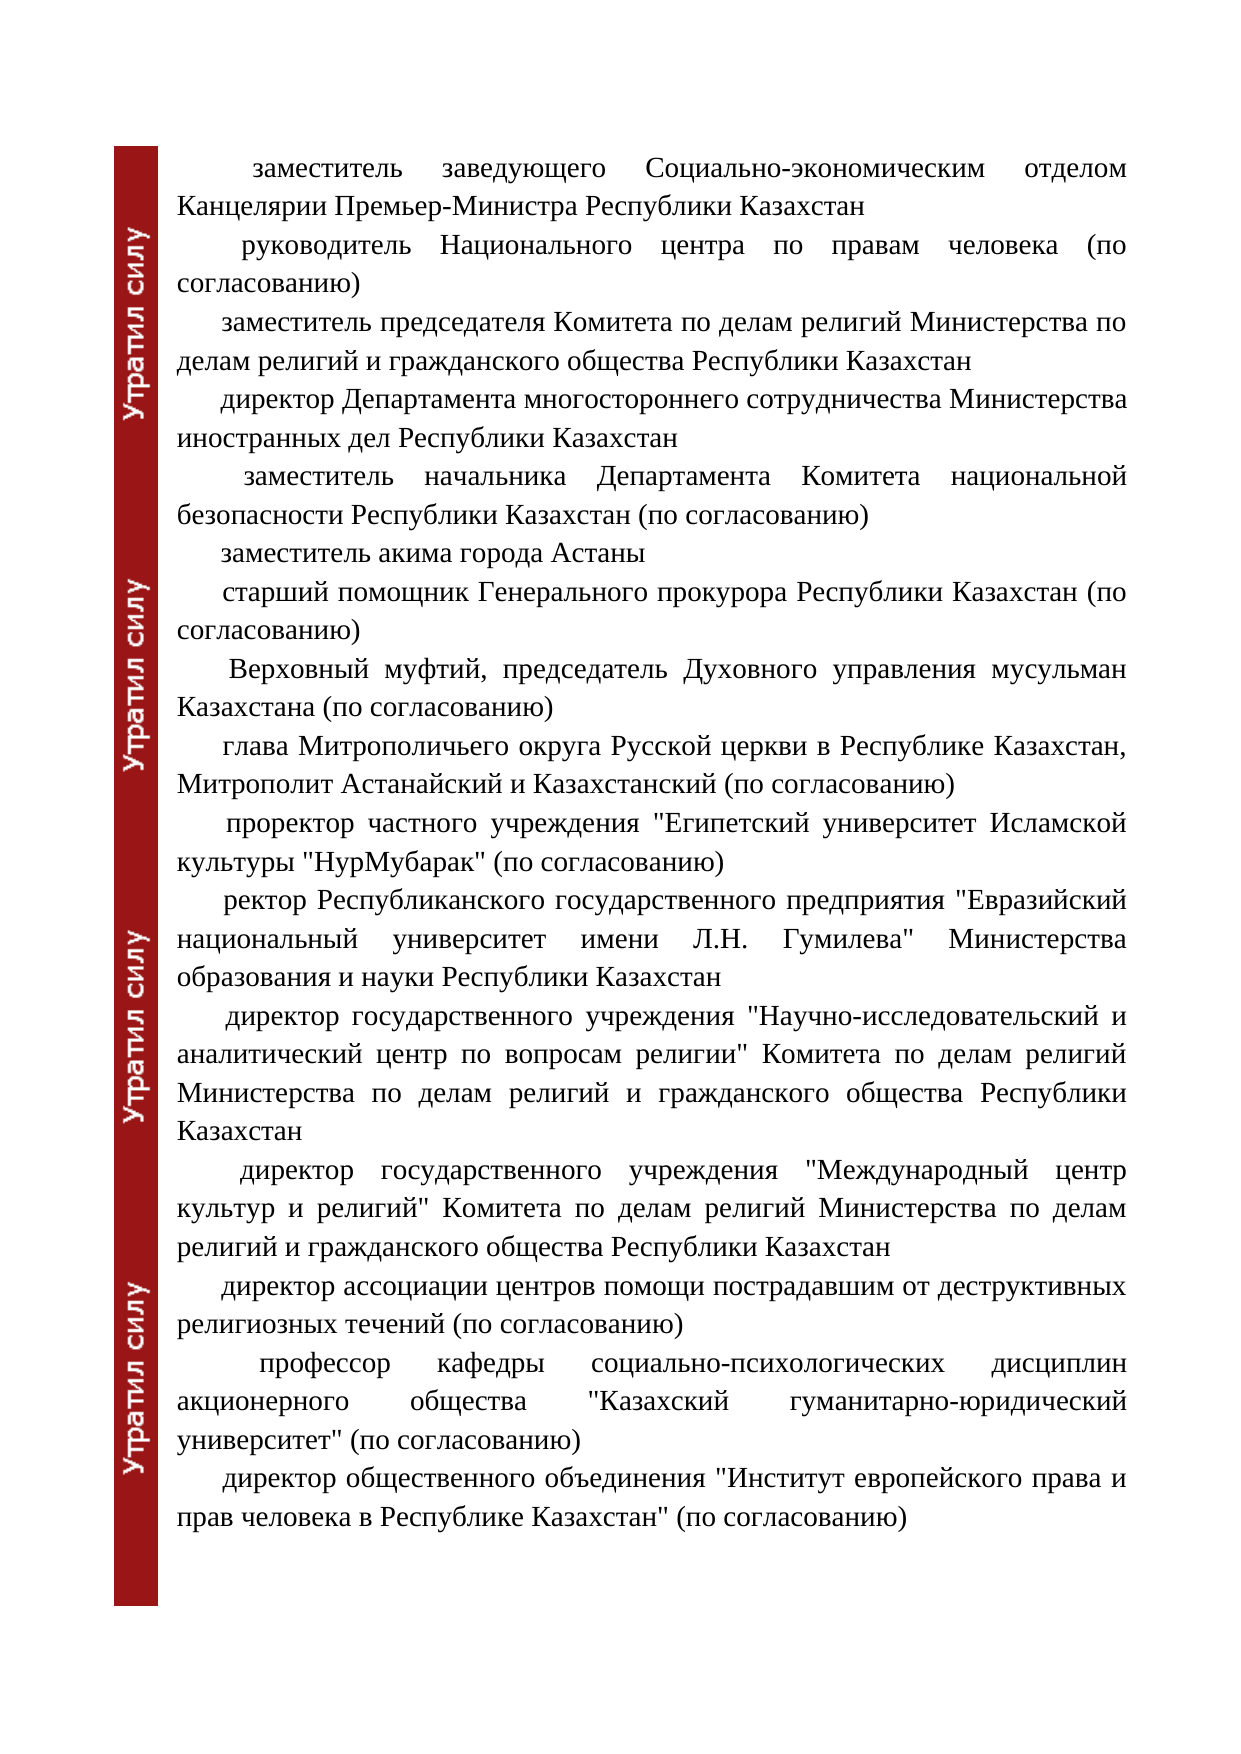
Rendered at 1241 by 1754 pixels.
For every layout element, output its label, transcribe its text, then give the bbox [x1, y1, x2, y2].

text глава Митрополичьего округа Русской церкви в Республике Казахстан, Митрополит Астанайский и Казахстанский (по согласованию) [112, 728, 1128, 800]
picture [114, 1340, 158, 1345]
picture [114, 723, 158, 728]
picture [114, 453, 158, 458]
picture [114, 1263, 158, 1268]
picture [114, 376, 158, 381]
text старший помощник Генерального прокурора Республики Казахстан (по согласованию) [112, 574, 1128, 646]
text заместитель председателя Комитета по делам религий Министерства по делам религий и гражданского общества Республики Казахстан [112, 304, 1128, 376]
text проректор частного учреждения "Египетский университет Исламской культуры "НурМубарак" (по согласованию) [112, 805, 1128, 877]
text Верховный муфтий, председатель Духовного управления мусульман Казахстана (по согласованию) [112, 651, 1128, 723]
text директор государственного учреждения "Научно-исследовательский и аналитический центр по вопросам религии" Комитета по делам религий Министерства по делам религий и гражданского общества Республики Казахстан [112, 998, 1128, 1147]
picture [114, 1455, 158, 1460]
text директор общественного объединения "Институт европейского права и прав человека в Республике Казахстан" (по согласованию) [112, 1460, 1128, 1532]
picture [114, 530, 158, 535]
picture [114, 146, 158, 150]
text заместитель начальника Департамента Комитета национальной безопасности Республики Казахстан (по согласованию) [112, 458, 1128, 530]
picture [114, 993, 158, 998]
text профессор кафедры социально-психологических дисциплин акционерного общества "Казахский гуманитарно-юридический университет" (по согласованию) [112, 1345, 1128, 1455]
text директор государственного учреждения "Международный центр культур и религий" Комитета по делам религий Министерства по делам религий и гражданского общества Республики Казахстан [112, 1152, 1128, 1263]
picture [114, 646, 158, 651]
text директор Департамента многостороннего сотрудничества Министерства иностранных дел Республики Казахстан [112, 381, 1128, 453]
picture [114, 877, 158, 882]
text ректор Республиканского государственного предприятия "Евразийский национальный университет имени Л.Н. Гумилева" Министерства образования и науки Республики Казахстан [112, 882, 1128, 993]
picture [114, 222, 158, 227]
text заместитель заведующего Социально-экономическим отделом Канцелярии Премьер-Министра Республики Казахстан [112, 150, 1128, 222]
picture [114, 569, 158, 574]
picture [114, 1532, 158, 1606]
picture [114, 299, 158, 304]
picture [114, 800, 158, 805]
text директор ассоциации центров помощи пострадавшим от деструктивных религиозных течений (по согласованию) [112, 1268, 1128, 1340]
text руководитель Национального центра по правам человека (по согласованию) [112, 227, 1128, 299]
picture [114, 1147, 158, 1152]
text заместитель акима города Астаны [112, 535, 1128, 569]
